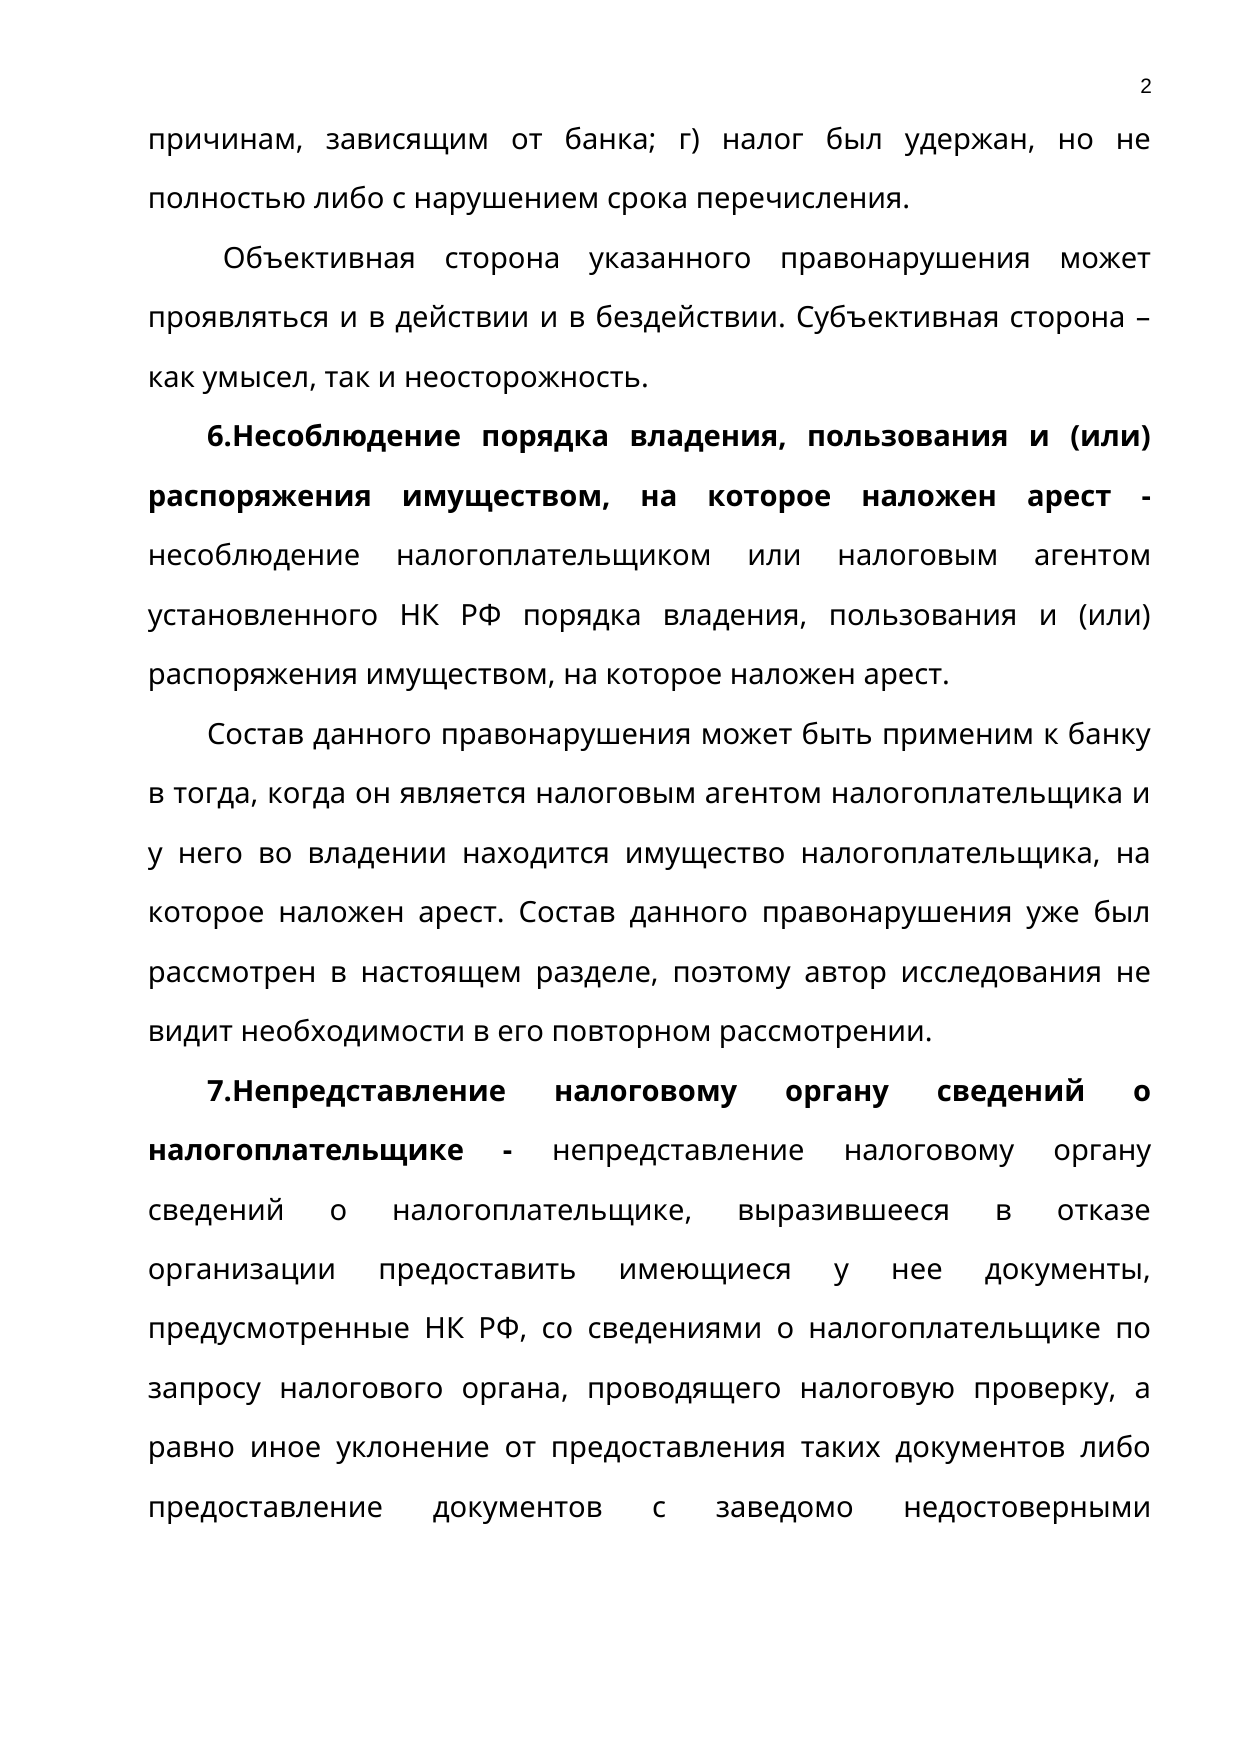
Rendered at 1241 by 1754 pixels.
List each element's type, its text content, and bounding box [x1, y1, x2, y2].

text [148, 118, 1152, 217]
text 6.Несоблюдение порядка владения, пользования и (или) распоряжения имуществом, на которое наложен арест - несоблюдение налогоплательщиком или налоговым агентом установленного НК РФ порядка владения, пользования и (или) распоряжения имуществом, на которое наложен арест. [148, 416, 1152, 693]
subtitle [148, 1070, 1152, 1526]
text Состав данного правонарушения может быть применим к банку в тогда, когда он является налоговым агентом налогоплательщика и у него во владении находится имущество налогоплательщика, на которое наложен арест. Состав данного правонарушения уже был рассмотрен в настоящем разделе, поэтому автор исследования не видит необходимости в его повторном рассмотрении. [148, 713, 1152, 1050]
text Объективная сторона указанного правонарушения может проявляться и в действии и в бездействии. Субъективная сторона – как умысел, так и неосторожность. [148, 237, 1152, 396]
